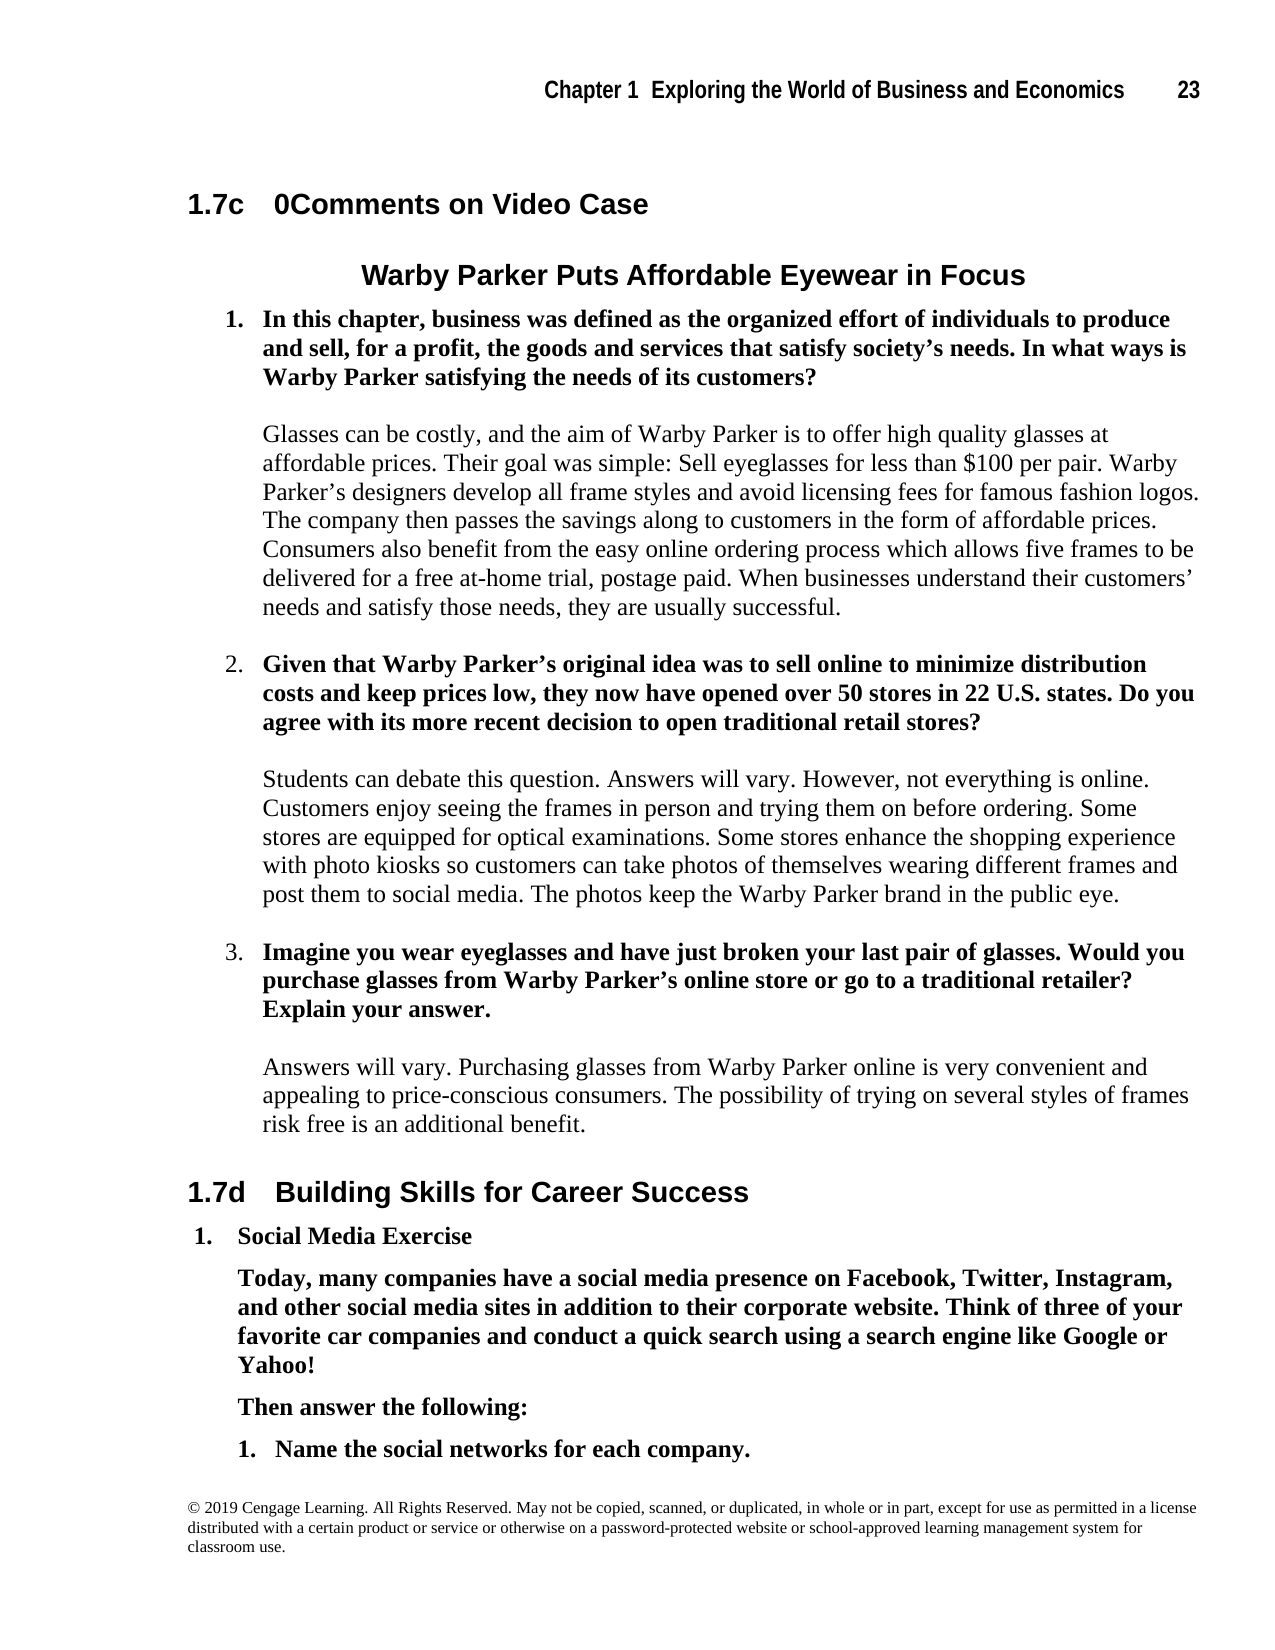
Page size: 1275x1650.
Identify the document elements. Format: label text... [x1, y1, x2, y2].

text 1. Social Media Exercise [187, 1221, 1200, 1250]
subtitle 1.7c Comments on Video Case [187, 187, 1200, 221]
text Then answer the following: [237, 1392, 1200, 1421]
list 1. Name the social networks for each company. [237, 1434, 1200, 1463]
text Today, many companies have a social media presence on Facebook, Twitter, Instagram, and other social media sites in addition to their corporate website. Think of three of your favorite car companies and conduct a quick search using a search engine like Google or Yahoo! [237, 1263, 1200, 1379]
list Given that Warby Parker’s original idea was to sell online to minimize distribution costs and keep prices low, they now have opened over 50 stores in 22 U.S. states. Do you agree with its more recent decision to open traditional retail stores? [225, 649, 1200, 735]
text Students can debate this question. Answers will vary. However, not everything is online. Customers enjoy seeing the frames in person and trying them on before ordering. Some stores are equipped for optical examinations. Some stores enhance the shopping experience with photo kiosks so customers can take photos of themselves wearing different frames and post them to social media. The photos keep the Warby Parker brand in the public eye. [262, 764, 1200, 908]
text Answers will vary. Purchasing glasses from Warby Parker online is very convenient and appealing to price-conscious consumers. The possibility of trying on several styles of frames risk free is an additional benefit. [262, 1052, 1200, 1138]
text Glasses can be costly, and the aim of Warby Parker is to offer high quality glasses at affordable prices. Their goal was simple: Sell eyeglasses for less than $100 per pair. Warby Parker’s designers develop all frame styles and avoid licensing fees for famous fashion logos. The company then passes the savings along to customers in the form of affordable prices. [262, 419, 1200, 534]
list In this chapter, business was defined as the organized effort of individuals to produce and sell, for a profit, the goods and services that satisfy society’s needs. In what ways is Warby Parker satisfying the needs of its customers? [225, 304, 1200, 390]
text Consumers also benefit from the easy online ordering process which allows five frames to be delivered for a free at-home trial, postage paid. When businesses understand their customers’ needs and satisfy those needs, they are usually successful. [262, 534, 1200, 620]
list Imagine you wear eyeglasses and have just broken your last pair of glasses. Would you purchase glasses from Warby Parker’s online store or go to a traditional retailer? Explain your answer. [225, 937, 1200, 1023]
subtitle 1.7d Building Skills for Career Success [187, 1175, 1200, 1209]
subtitle Warby Parker Puts Affordable Eyewear in Focus [187, 258, 1200, 292]
